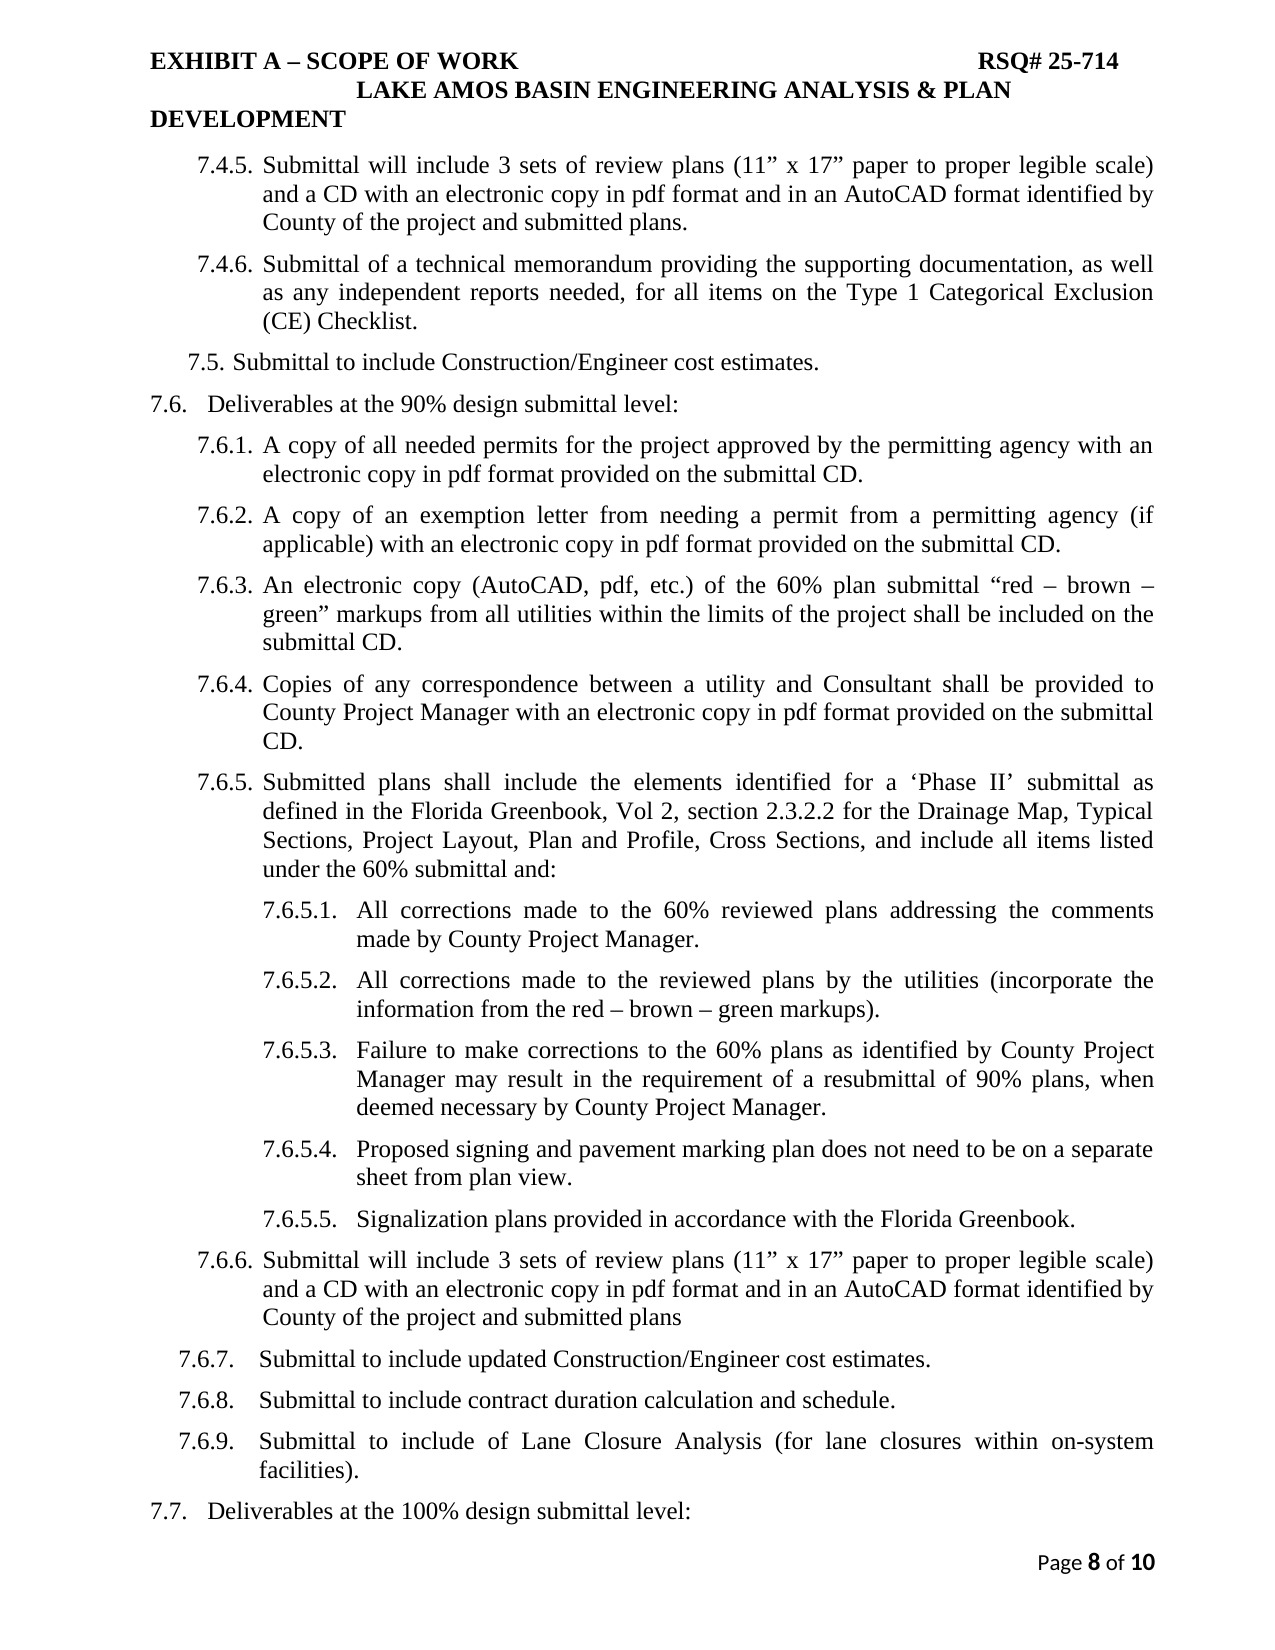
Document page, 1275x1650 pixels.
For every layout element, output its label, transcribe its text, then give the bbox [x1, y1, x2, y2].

list Submittal to include Construction/Engineer cost estimates. [187, 347, 1155, 376]
list Submittal will include 3 sets of review plans (11” x 17” paper to proper legible scale) and a CD with an electronic copy in pdf format and in an AutoCAD format identified by County of the project and submitted plans [197, 1245, 1155, 1331]
list A copy of all needed permits for the project approved by the permitting agency with an electronic copy in pdf format provided on the submittal CD. [197, 430, 1155, 487]
list Submitted plans shall include the elements identified for a ‘Phase II’ submittal as defined in the Florida Greenbook, Vol 2, section 2.3.2.2 for the Drainage Map, Typical Sections, Project Layout, Plan and Profile, Cross Sections, and include all items listed under the 60% submittal and: [197, 767, 1155, 882]
list Copies of any correspondence between a utility and Consultant shall be provided to County Project Manager with an electronic copy in pdf format provided on the submittal CD. [197, 669, 1155, 755]
list Submittal to include contract duration calculation and schedule. [178, 1385, 1155, 1414]
list Proposed signing and pavement marking plan does not need to be on a separate sheet from plan view. [262, 1134, 1155, 1191]
list Deliverables at the 100% design submittal level: [150, 1496, 1155, 1525]
list Signalization plans provided in accordance with the Florida Greenbook. [262, 1204, 1155, 1232]
list A copy of an exemption letter from needing a permit from a permitting agency (if applicable) with an electronic copy in pdf format provided on the submittal CD. [197, 500, 1155, 557]
list An electronic copy (AutoCAD, pdf, etc.) of the 60% plan submittal “red – brown – green” markups from all utilities within the limits of the project shall be included on the submittal CD. [197, 570, 1155, 656]
list All corrections made to the 60% reviewed plans addressing the comments made by County Project Manager. [262, 895, 1155, 952]
list Submittal to include updated Construction/Engineer cost estimates. [178, 1344, 1155, 1372]
list Failure to make corrections to the 60% plans as identified by County Project Manager may result in the requirement of a resubmittal of 90% plans, when deemed necessary by County Project Manager. [262, 1035, 1155, 1121]
list Submittal will include 3 sets of review plans (11” x 17” paper to proper legible scale) and a CD with an electronic copy in pdf format and in an AutoCAD format identified by County of the project and submitted plans. [197, 150, 1155, 236]
list All corrections made to the reviewed plans by the utilities (incorporate the information from the red – brown – green markups). [262, 965, 1155, 1022]
list Submittal to include of Lane Closure Analysis (for lane closures within on-system facilities). [178, 1426, 1155, 1484]
list Deliverables at the 90% design submittal level: [150, 389, 1155, 417]
list Submittal of a technical memorandum providing the supporting documentation, as well as any independent reports needed, for all items on the Type 1 Categorical Exclusion (CE) Checklist. [197, 249, 1155, 335]
